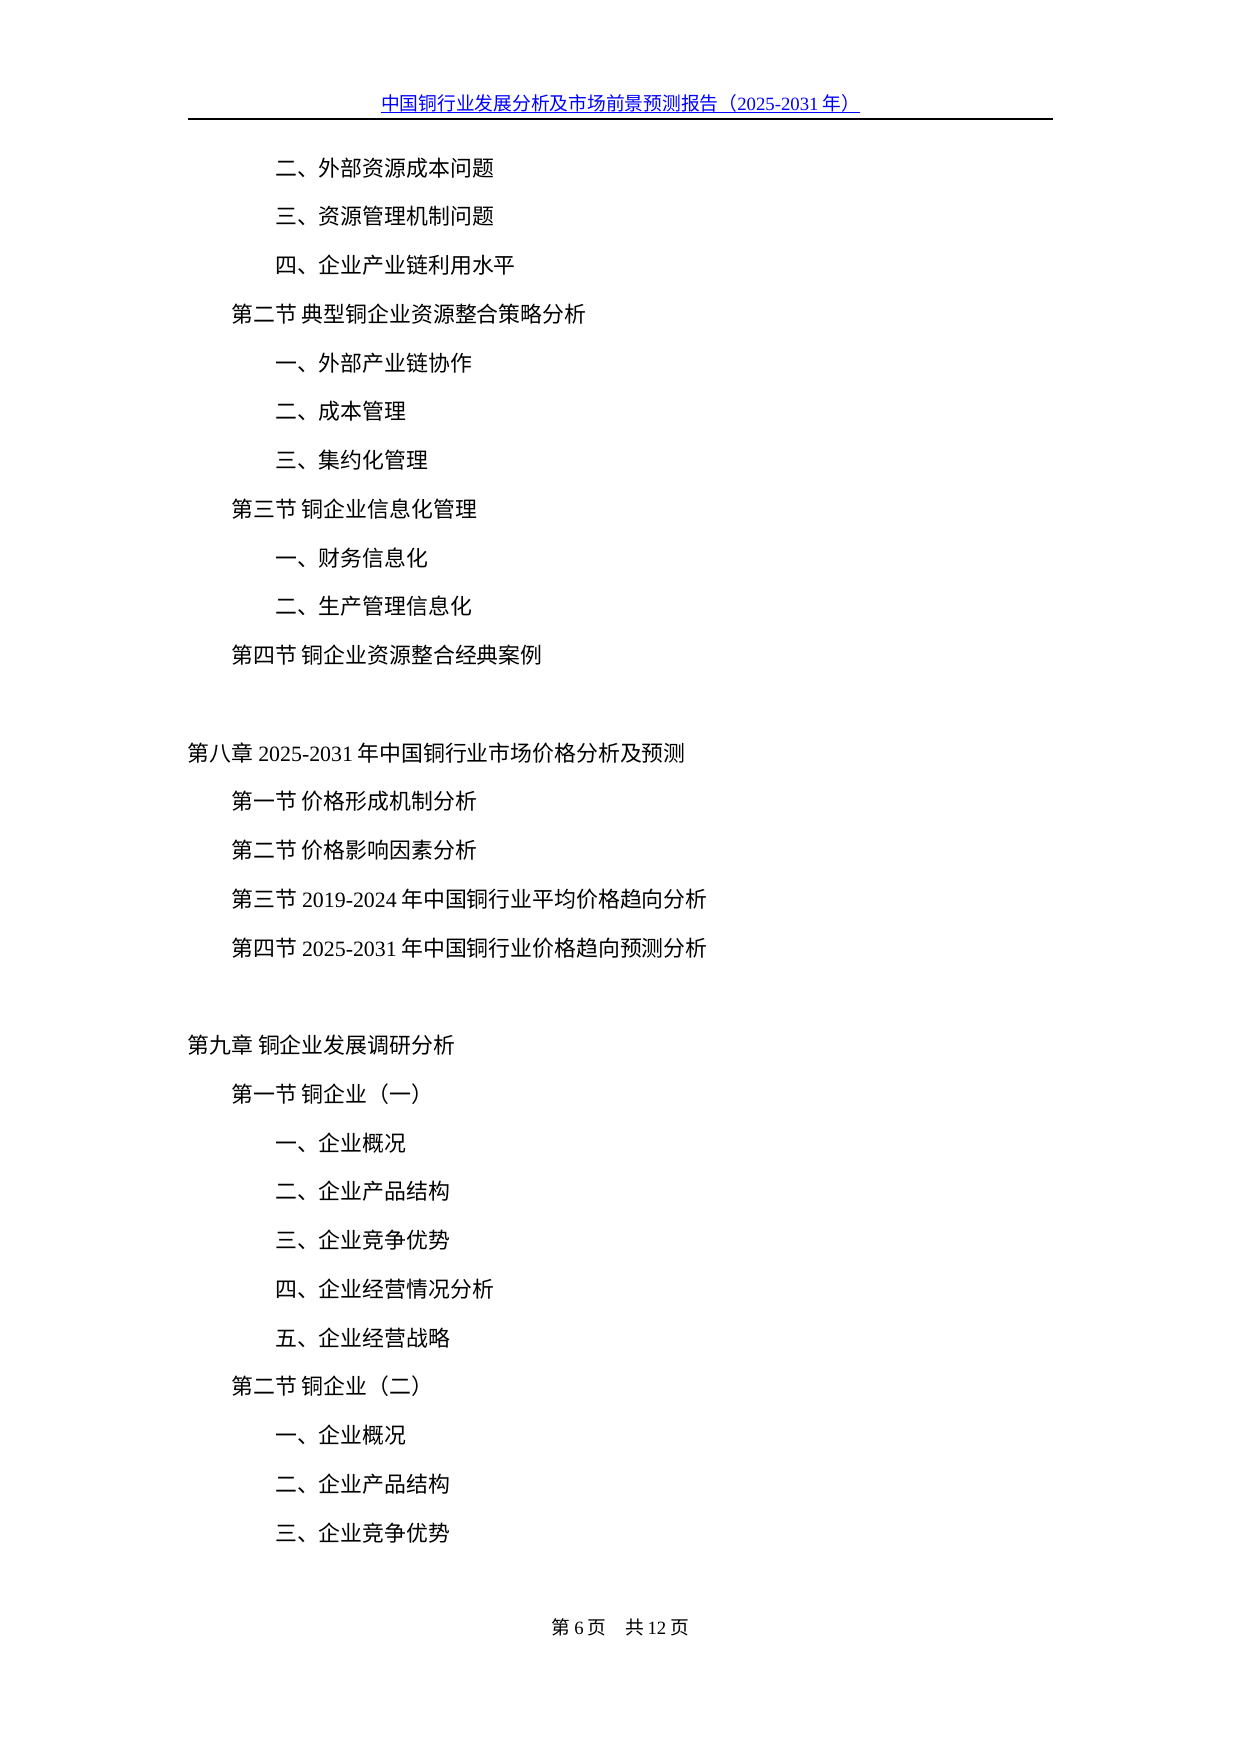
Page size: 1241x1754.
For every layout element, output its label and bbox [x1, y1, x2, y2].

text [187, 150, 1053, 1548]
